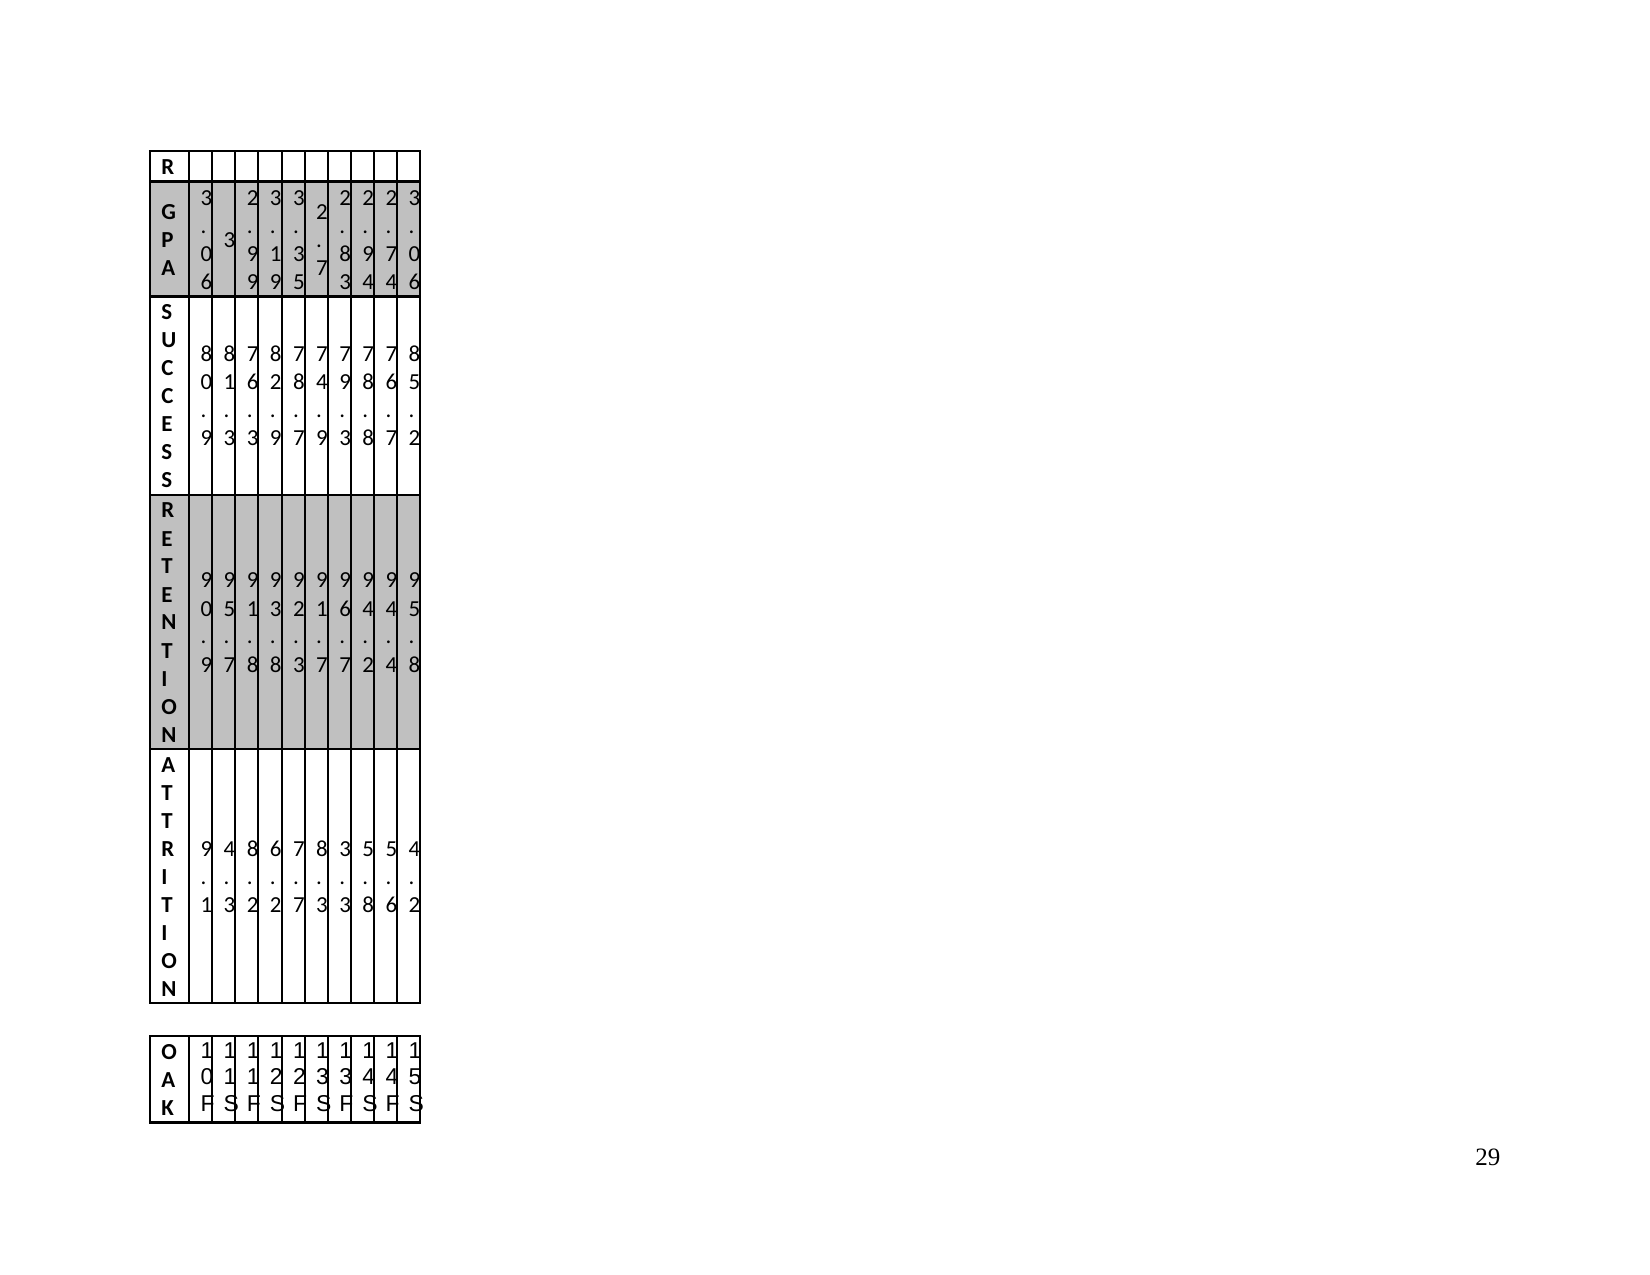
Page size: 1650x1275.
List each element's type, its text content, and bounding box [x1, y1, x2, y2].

table_cell 2.7 [306, 183, 327, 295]
table_cell 91.8 [236, 496, 257, 748]
table_cell 76.7 [375, 298, 396, 493]
table_cell 14SP [352, 1037, 373, 1121]
table_cell 3.19 [259, 183, 281, 295]
table_cell 92.3 [283, 496, 304, 748]
table_cell 3.3 [329, 750, 350, 1002]
table_cell [189, 1004, 212, 1035]
table_cell 3.35 [283, 183, 304, 295]
table_header 11SP [213, 152, 234, 180]
table_cell [235, 1004, 258, 1035]
table_cell 85.2 [398, 298, 419, 493]
table_cell 8.2 [236, 750, 257, 1002]
table_cell 94.4 [375, 496, 396, 748]
table_cell 90.9 [190, 496, 211, 748]
table_header MADERA CENTER [151, 152, 188, 180]
table_cell [212, 1004, 235, 1035]
table_cell 78.8 [352, 298, 373, 493]
table_cell 93.8 [259, 496, 281, 748]
table_cell 7.7 [283, 750, 304, 1002]
table_cell ATTRITION [151, 750, 188, 1002]
table_cell 3.06 [190, 183, 211, 295]
table_cell 94.2 [352, 496, 373, 748]
table_cell 3.06 [398, 183, 419, 295]
table_cell [397, 1004, 420, 1035]
table_cell SUCCESS [151, 298, 188, 493]
table_cell 81.3 [213, 298, 234, 493]
table_cell [258, 1004, 282, 1035]
table_cell 9.1 [190, 750, 211, 1002]
table_cell 96.7 [329, 496, 350, 748]
table_cell 79.3 [329, 298, 350, 493]
table_cell 5.6 [375, 750, 396, 1002]
table_cell 11SP [213, 1037, 234, 1121]
table_header 13FA [329, 152, 350, 180]
table_header 10FA [190, 152, 211, 180]
table_header 11FA [236, 152, 257, 180]
table_cell 6.2 [259, 750, 281, 1002]
table_cell 2.99 [236, 183, 257, 295]
table_cell OAKHURST [151, 1037, 188, 1121]
table_cell [282, 1004, 304, 1035]
table_cell 12SP [259, 1037, 281, 1121]
table_cell 15SP [398, 1037, 419, 1121]
table_cell 74.9 [306, 298, 327, 493]
table_cell [328, 1004, 351, 1035]
table_header 14SP [352, 152, 373, 180]
table_cell 4.2 [398, 750, 419, 1002]
table_cell 2.94 [352, 183, 373, 295]
table_cell [351, 1004, 374, 1035]
table_cell 76.3 [236, 298, 257, 493]
table_cell 4.3 [213, 750, 234, 1002]
table_cell 2.74 [375, 183, 396, 295]
table_cell 5.8 [352, 750, 373, 1002]
table_cell [150, 1004, 189, 1035]
table_cell 95.8 [398, 496, 419, 748]
table_cell GPA [151, 183, 188, 295]
table_cell 95.7 [213, 496, 234, 748]
table_cell 3 [213, 183, 234, 295]
table_cell 2.83 [329, 183, 350, 295]
table_header 15SP [398, 152, 419, 180]
table_header 12SP [259, 152, 281, 180]
table_header 13SP [306, 152, 327, 180]
table_cell 13FA [329, 1037, 350, 1121]
table_cell [305, 1004, 328, 1035]
table_cell 8.3 [306, 750, 327, 1002]
table_cell 78.7 [283, 298, 304, 493]
table_cell 11FA [236, 1037, 257, 1121]
table_cell 82.9 [259, 298, 281, 493]
table_cell [374, 1004, 397, 1035]
table_cell 10FA [190, 1037, 211, 1121]
table_cell 12FA [283, 1037, 304, 1121]
table_cell 13SP [306, 1037, 327, 1121]
table_cell 80.9 [190, 298, 211, 493]
table_cell 14FA [375, 1037, 396, 1121]
table_header 14FA [375, 152, 396, 180]
table_cell RETENTION [151, 496, 188, 748]
table_header 12FA [283, 152, 304, 180]
table_cell 91.7 [306, 496, 327, 748]
